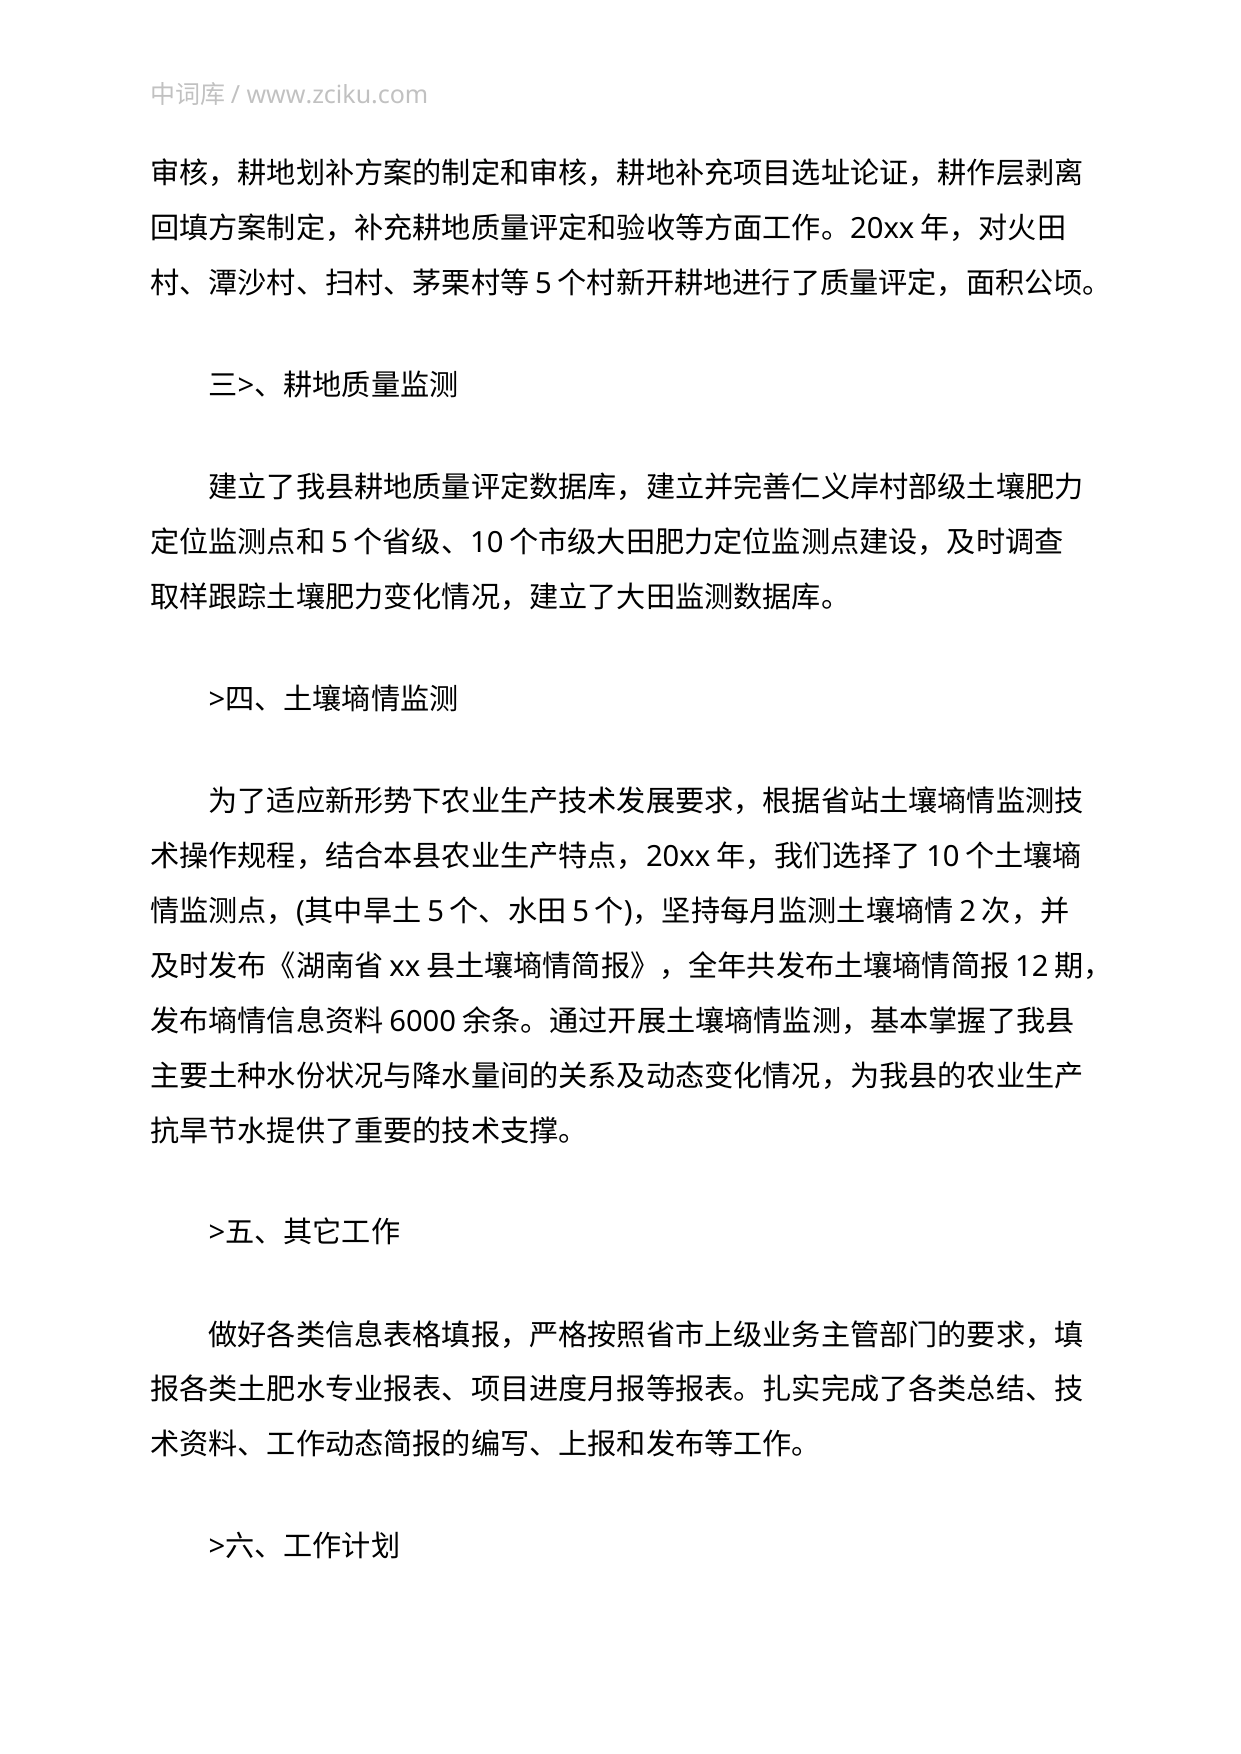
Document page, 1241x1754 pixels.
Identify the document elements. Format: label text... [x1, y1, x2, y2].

text >五、其它工作 [150, 1209, 1090, 1251]
text >四、土壤墒情监测 [150, 676, 1090, 718]
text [150, 150, 1090, 302]
text 建立了我县耕地质量评定数据库，建立并完善仁义岸村部级土壤肥力定位监测点和5个省级、10个市级大田肥力定位监测点建设，及时调查取样跟踪土壤肥力变化情况，建立了大田监测数据库。 [150, 464, 1090, 616]
text 三>、耕地质量监测 [150, 362, 1090, 404]
text 为了适应新形势下农业生产技术发展要求，根据省站土壤墒情监测技术操作规程，结合本县农业生产特点，20xx年，我们选择了10个土壤墒情监测点，(其中旱土5个、水田5个)，坚持每月监测土壤墒情2次，并及时发布《湖南省xx县土壤墒情简报》，全年共发布土壤墒情简报12期，发布墒情信息资料6000余条。通过开展土壤墒情监测，基本掌握了我县主要土种水份状况与降水量间的关系及动态变化情况，为我县的农业生产抗旱节水提供了重要的技术支撑。 [150, 777, 1090, 1149]
text 做好各类信息表格填报，严格按照省市上级业务主管部门的要求，填报各类土肥水专业报表、项目进度月报等报表。扎实完成了各类总结、技术资料、工作动态简报的编写、上报和发布等工作。 [150, 1311, 1090, 1463]
text >六、工作计划 [150, 1523, 1090, 1565]
